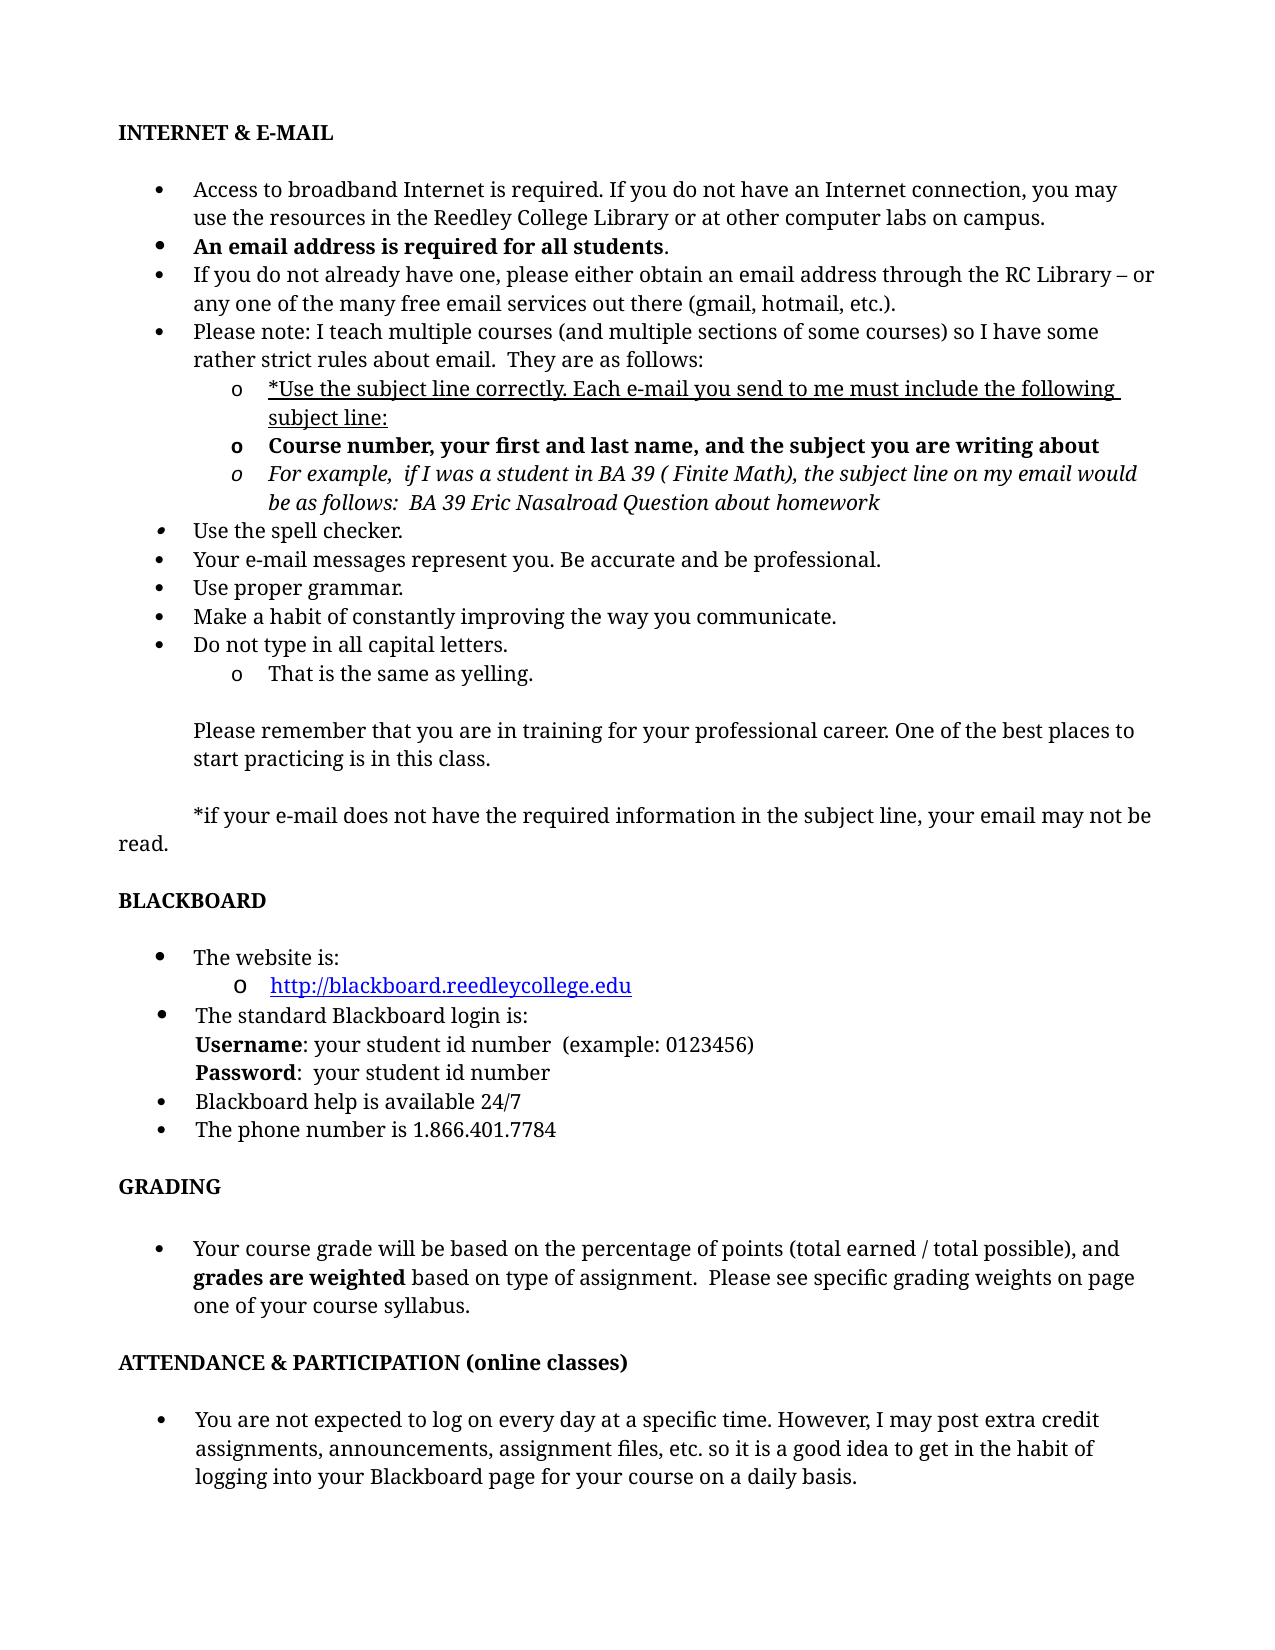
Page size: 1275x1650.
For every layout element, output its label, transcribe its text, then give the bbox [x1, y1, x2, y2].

list Please note: I teach multiple courses (and multiple sections of some courses) so I have some rather strict rules about email. They are as follows: [156, 317, 1157, 374]
list *Use the subject line correctly. Each e-mail you send to me must include the following subject line: [231, 374, 1157, 431]
list That is the same as yelling. [231, 659, 1157, 687]
list The phone number is 1.866.401.7784 [158, 1115, 1157, 1144]
list Blackboard help is available 24/7 [158, 1087, 1157, 1115]
list The website is: [156, 943, 1157, 972]
list If you do not already have one, please either obtain an email address through the RC Library – or any one of the many free email services out there (gmail, hotmail, etc.). [156, 260, 1157, 317]
text INTERNET & E-MAIL [118, 118, 1157, 147]
text ATTENDANCE & PARTICIPATION (online classes) [118, 1348, 1157, 1377]
text *if your e-mail does not have the required information in the subject line, your email may not be read. [118, 801, 1157, 858]
list For example, if I was a student in BA 39 ( Finite Math), the subject line on my email would be as follows: BA 39 Eric Nasalroad Question about homework [231, 459, 1157, 517]
list You are not expected to log on every day at a specific time. However, I may post extra credit assignments, announcements, assignment files, etc. so it is a good idea to get in the habit of logging into your Blackboard page for your course on a daily basis. [158, 1405, 1157, 1491]
list Do not type in all capital letters. [156, 630, 1157, 659]
list An email address is required for all students. [156, 232, 1157, 260]
list Use the spell checker. [156, 517, 1157, 545]
text Please remember that you are in training for your professional career. One of the best places to start practicing is in this class. [193, 716, 1157, 773]
text BLACKBOARD [118, 886, 1157, 915]
text GRADING [118, 1172, 1157, 1201]
list Make a habit of constantly improving the way you communicate. [156, 602, 1157, 630]
list Your course grade will be based on the percentage of points (total earned / total possible), and grades are weighted based on type of assignment. Please see specific grading weights on page one of your course syllabus. [156, 1234, 1157, 1320]
list Course number, your first and last name, and the subject you are writing about [231, 431, 1157, 459]
list http://blackboard.reedleycollege.edu [233, 972, 1157, 1001]
list Your e-mail messages represent you. Be accurate and be professional. [156, 545, 1157, 573]
list The standard Blackboard login is: Username: your student id number (example: 0123456) Password: your student id number [158, 1001, 1157, 1087]
list Use proper grammar. [156, 573, 1157, 602]
list Access to broadband Internet is required. If you do not have an Internet connection, you may use the resources in the Reedley College Library or at other computer labs on campus. [156, 175, 1157, 232]
